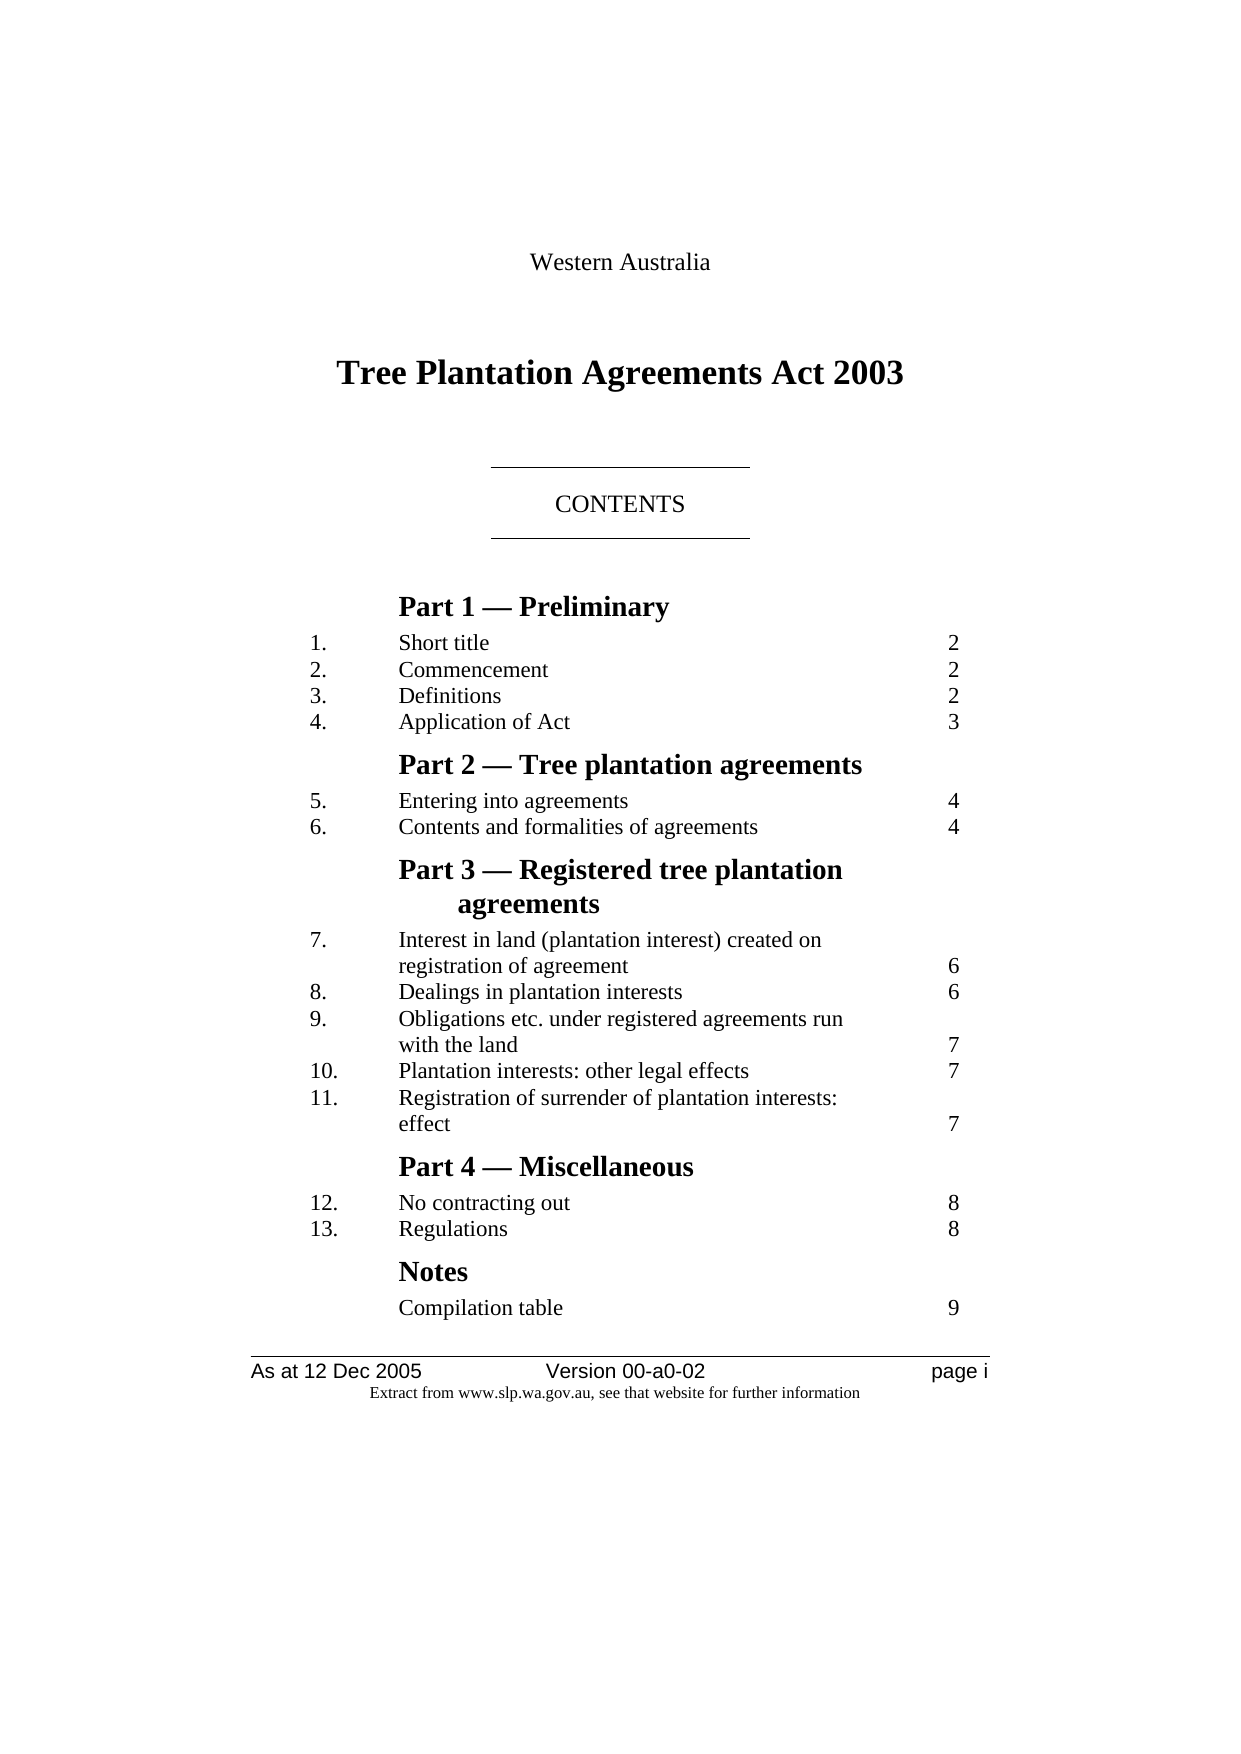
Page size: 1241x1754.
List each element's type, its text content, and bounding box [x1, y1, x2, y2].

text Tree Plantation Agreements Act 2003 [251, 351, 990, 392]
text Part 3 — Registered tree plantation agreements [398, 852, 872, 919]
text 4. Application of Act 3 [309, 708, 872, 735]
text 10. Plantation interests: other legal effects 7 [309, 1057, 872, 1084]
text 3. Definitions 2 [309, 682, 872, 708]
text -Part 1 — Preliminary [398, 589, 872, 623]
text 1. Short title 2 [309, 629, 872, 656]
text Part 4 — Miscellaneous [398, 1149, 872, 1182]
text Compilation table 9 [309, 1294, 872, 1320]
text 12. No contracting out 8 [309, 1189, 872, 1215]
text 8. Dealings in plantation interests 6 [309, 978, 872, 1005]
text Notes [398, 1254, 872, 1287]
text 6. Contents and formalities of agreements 4 [309, 813, 872, 840]
text 11. Registration of surrender of plantation interests: effect 7 [309, 1084, 872, 1136]
text 7. Interest in land (plantation interest) created on registration of agreement 6 [309, 926, 872, 978]
text Part 2 — Tree plantation agreements [398, 747, 872, 781]
text 9. Obligations etc. under registered agreements run with the land 7 [309, 1005, 872, 1057]
text 13. Regulations 8 [309, 1215, 872, 1241]
text CONTENTS [491, 468, 750, 538]
text Western Australia [251, 247, 990, 276]
text 5. Entering into agreements 4 [309, 787, 872, 813]
text 2. Commencement 2 [309, 656, 872, 682]
